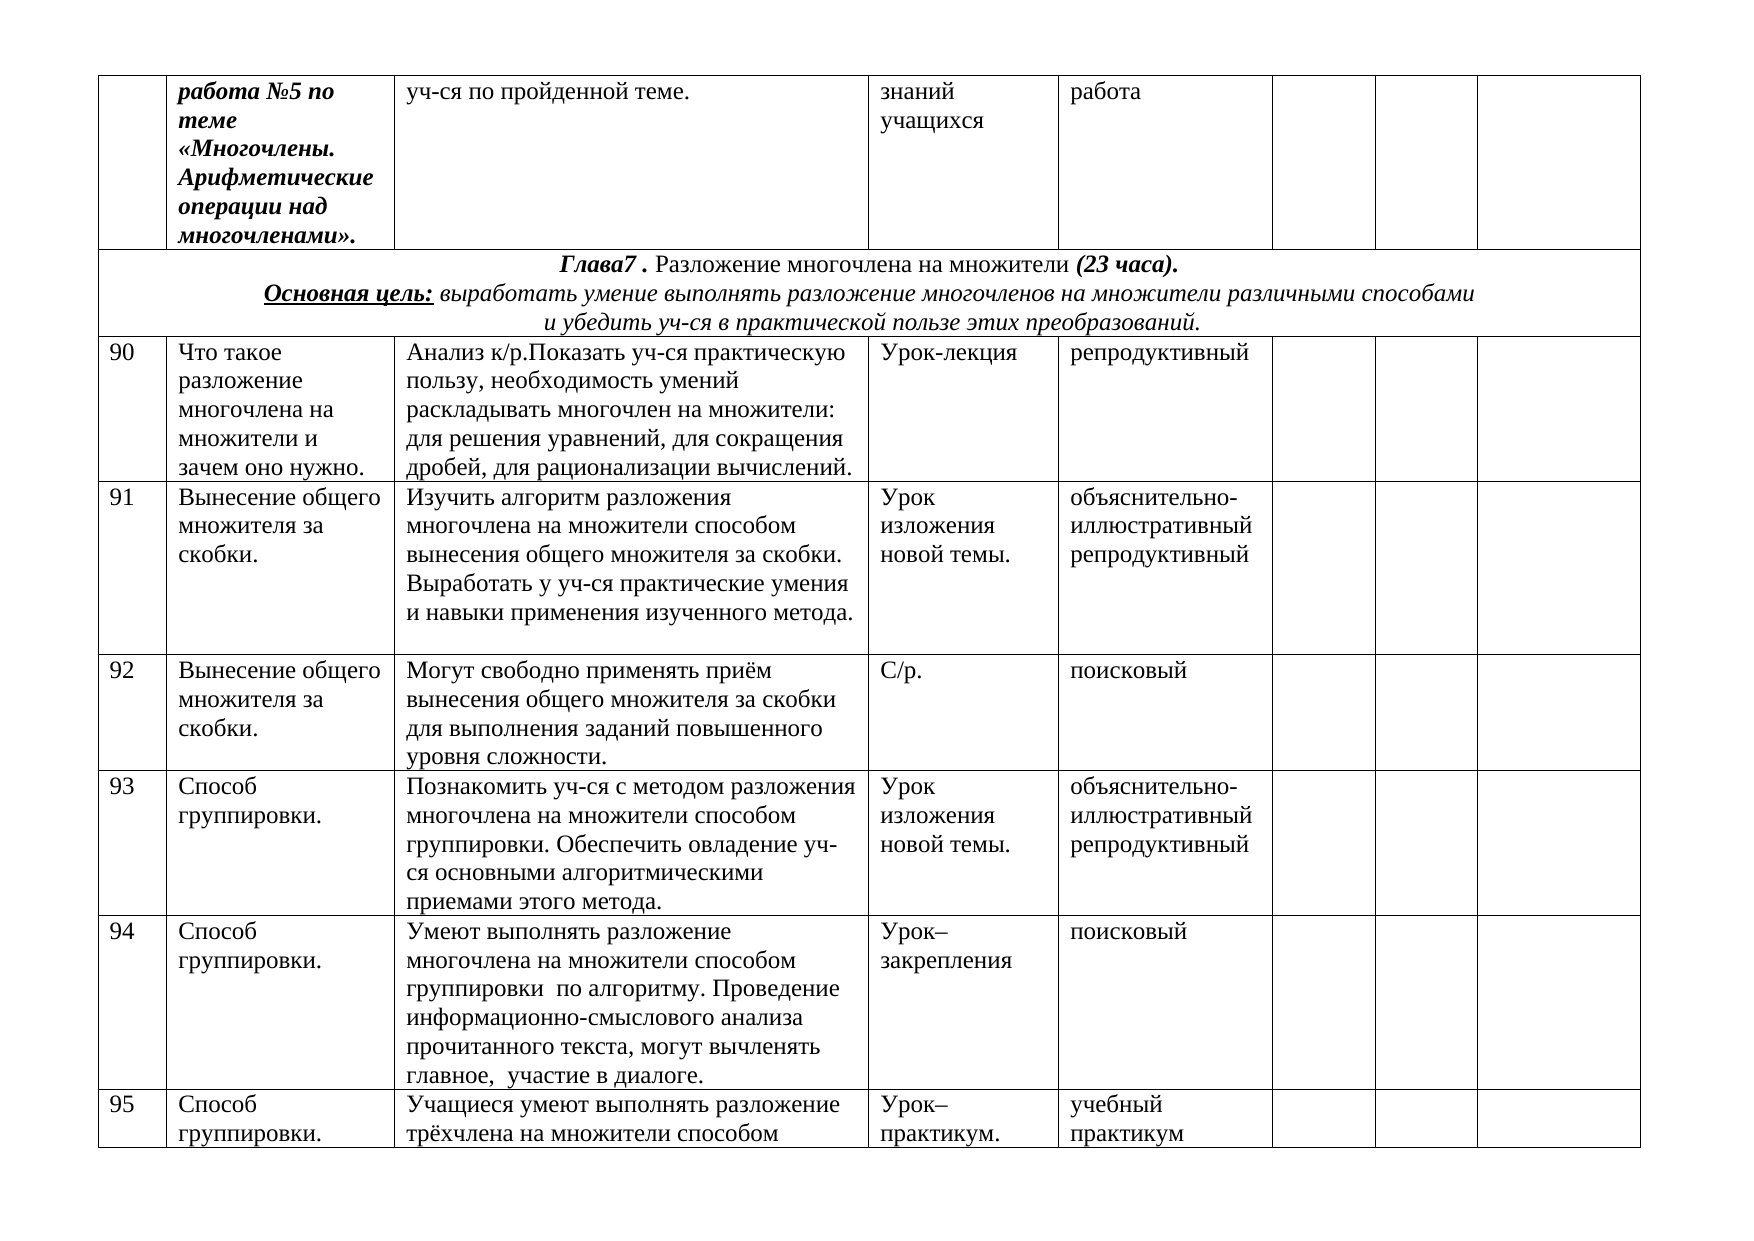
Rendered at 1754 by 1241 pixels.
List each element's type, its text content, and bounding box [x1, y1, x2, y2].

table_cell [1273, 482, 1375, 654]
table_cell [1478, 337, 1640, 481]
table_cell [1376, 76, 1477, 248]
table_cell Контрольная работа [1059, 76, 1272, 248]
table_cell 93 [99, 771, 166, 915]
table_cell Познакомить уч-ся с методом разложения многочлена на множители способом группировки. Обеспечить овладение уч-ся основными алгоритмическими приемами этого метода. [395, 771, 868, 915]
table_cell [1273, 916, 1375, 1088]
table_cell Способ группировки. [167, 916, 394, 1088]
table_cell [1376, 771, 1477, 915]
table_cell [167, 76, 394, 248]
table_cell [1376, 655, 1477, 770]
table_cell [395, 76, 868, 248]
table_cell Урок–закрепления [869, 916, 1058, 1088]
table_cell [1376, 1090, 1477, 1147]
table_cell [1478, 76, 1640, 248]
table_cell поисковый [1059, 916, 1272, 1088]
table_cell Глава7 . Разложение многочлена на множители (23 часа). Основная цель: выработать умение выполнять разложение многочленов на множители различными способами и убедить уч-ся в практической пользе этих преобразований. [99, 250, 1640, 336]
table_cell [1376, 482, 1477, 654]
table_cell объяснительно- иллюстративный репродуктивный [1059, 771, 1272, 915]
table_cell [1478, 482, 1640, 654]
table_cell Вынесение общего множителя за скобки. [167, 655, 394, 770]
table_cell [1273, 655, 1375, 770]
table_cell 95 [99, 1090, 166, 1147]
table_cell Урок изложения новой темы. [869, 771, 1058, 915]
table_cell [1273, 337, 1375, 481]
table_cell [395, 1090, 868, 1147]
table_cell [1478, 1090, 1640, 1147]
table_cell 92 [99, 655, 166, 770]
table_cell [1273, 1090, 1375, 1147]
table_cell поисковый [1059, 655, 1272, 770]
table_cell [1273, 76, 1375, 248]
table_cell Способ группировки. [167, 771, 394, 915]
table_cell Вынесение общего множителя за скобки. [167, 482, 394, 654]
table_cell репродуктивный [1059, 337, 1272, 481]
table_cell Урок изложения новой темы. [869, 482, 1058, 654]
table_cell [1273, 771, 1375, 915]
table_cell объяснительно- иллюстративный репродуктивный [1059, 482, 1272, 654]
table_cell 90 [99, 337, 166, 481]
table_cell С/р. [869, 655, 1058, 770]
table_cell Что такое разложение многочлена на множители и зачем оно нужно. [167, 337, 394, 481]
table_cell Умеют выполнять разложение многочлена на множители способом группировки по алгоритму. Проведение информационно-смыслового анализа прочитанного текста, могут вычленять главное, участие в диалоге. [395, 916, 868, 1088]
table_cell Способ группировки. [167, 1090, 394, 1147]
table_cell Урок-лекция [869, 337, 1058, 481]
table_cell Изучить алгоритм разложения многочлена на множители способом вынесения общего множителя за скобки. Выработать у уч-ся практические умения и навыки применения изученного метода. [395, 482, 868, 654]
table_cell Анализ к/р.Показать уч-ся практическую пользу, необходимость умений раскладывать многочлен на множители: для решения уравнений, для сокращения дробей, для рационализации вычислений. [395, 337, 868, 481]
table_cell 89 [99, 76, 166, 248]
table_cell [1478, 916, 1640, 1088]
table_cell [869, 76, 1058, 248]
table_cell Урок–практикум. С/р [869, 1090, 1058, 1147]
table_cell учебный практикум [1059, 1090, 1272, 1147]
table_cell 94 [99, 916, 166, 1088]
table_cell 91 [99, 482, 166, 654]
table_cell Могут свободно применять приём вынесения общего множителя за скобки для выполнения заданий повышенного уровня сложности. [395, 655, 868, 770]
table_cell [1478, 771, 1640, 915]
table_cell [1478, 655, 1640, 770]
table_cell [1376, 337, 1477, 481]
table_cell [1376, 916, 1477, 1088]
